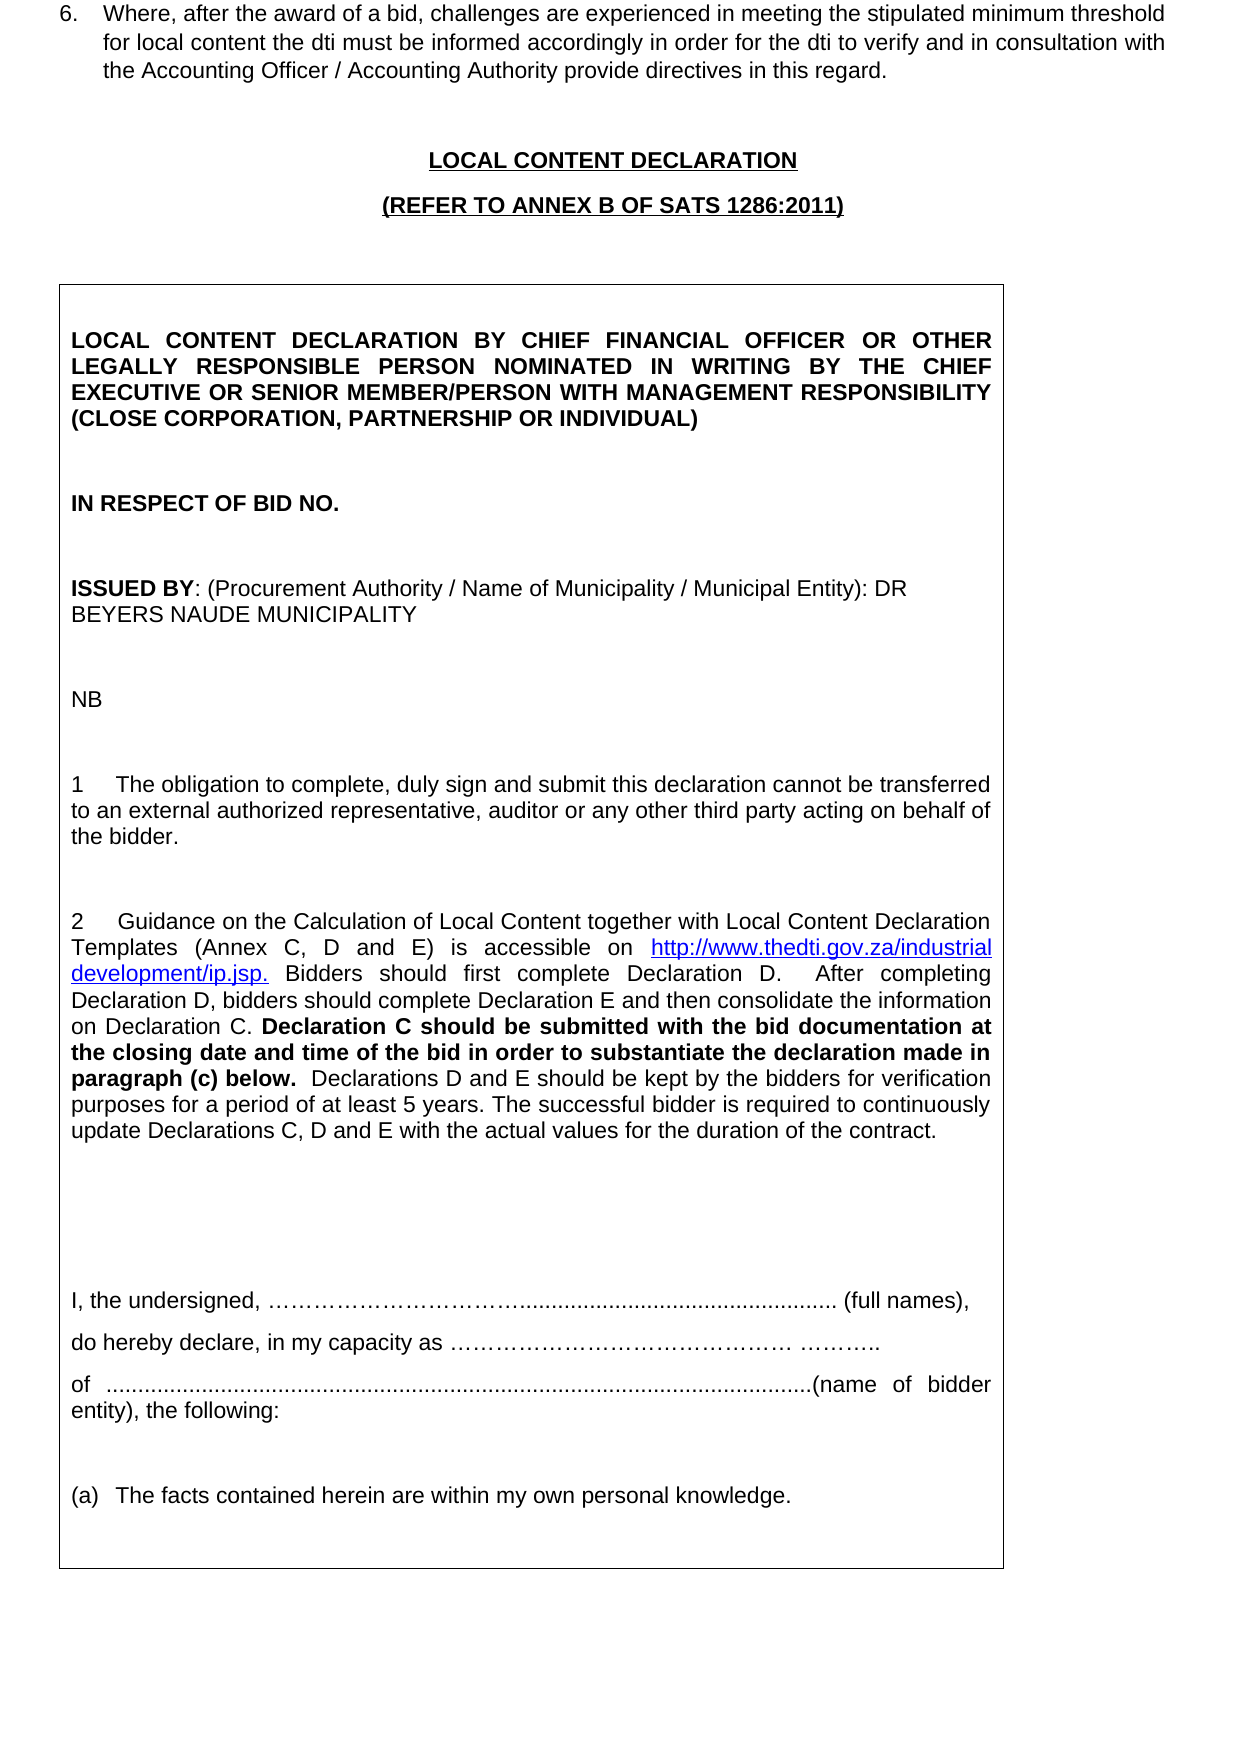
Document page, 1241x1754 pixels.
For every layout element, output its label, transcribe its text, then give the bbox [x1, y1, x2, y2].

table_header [60, 285, 1003, 1568]
text 6. Where, after the award of a bid, challenges are experienced in meeting the stipulated minimum threshold for local content the dti must be informed accordingly in order for the dti to verify and in consultation with the Accounting Officer / Accounting Authority provide directives in this regard. [59, 0, 1167, 83]
text (REFER TO ANNEX B OF SATS 1286:2011) [59, 192, 1167, 218]
text LOCAL CONTENT DECLARATION [59, 147, 1167, 173]
